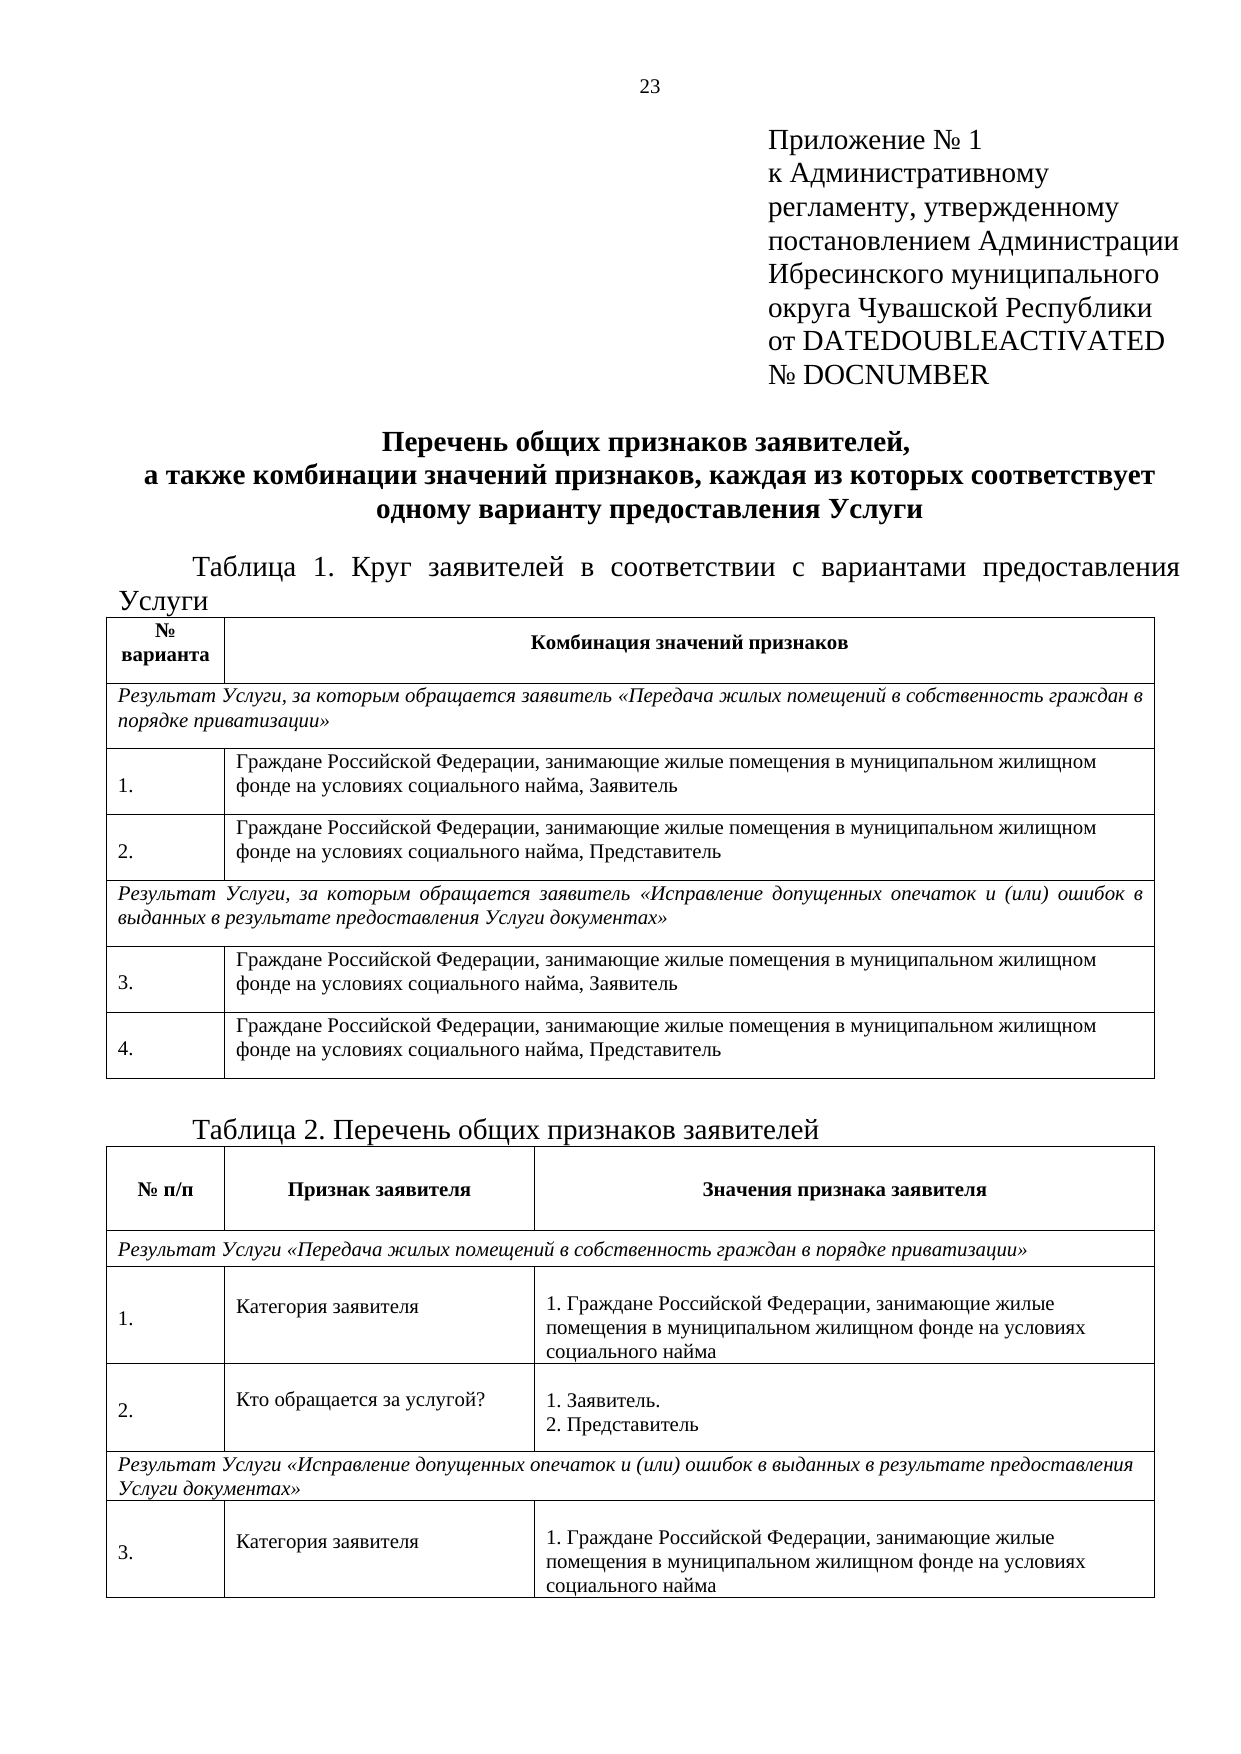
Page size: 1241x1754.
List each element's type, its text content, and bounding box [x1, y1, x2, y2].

table_cell Результат Услуги, за которым обращается заявитель «Передача жилых помещений в собственность граждан в порядке приватизации» [107, 684, 1154, 748]
table_cell [107, 1364, 224, 1451]
table_cell Граждане Российской Федерации, занимающие жилые помещения в муниципальном жилищном фонде на условиях социального найма, Заявитель [225, 947, 1154, 1012]
text Таблица 1. Круг заявителей в соответствии с вариантами предоставления Услуги [118, 549, 1181, 617]
table_header Комбинация значений признаков [225, 618, 1154, 682]
table_cell Граждане Российской Федерации, занимающие жилые помещения в муниципальном жилищном фонде на условиях социального найма, Представитель [225, 815, 1154, 880]
table_header № варианта [107, 618, 224, 682]
table_cell Категория заявителя [225, 1501, 534, 1597]
table_cell Результат Услуги «Передача жилых помещений в собственность граждан в порядке приватизации» [107, 1231, 1154, 1266]
table_cell [107, 1013, 224, 1077]
table_cell Результат Услуги, за которым обращается заявитель «Исправление допущенных опечаток и (или) ошибок в выданных в результате предоставления Услуги документах» [107, 881, 1154, 946]
table_header Признак заявителя [225, 1147, 534, 1230]
table_cell [107, 749, 224, 814]
table_cell Кто обращается за услугой? [225, 1364, 534, 1451]
table_header Значения признака заявителя [535, 1147, 1154, 1230]
table_cell Граждане Российской Федерации, занимающие жилые помещения в муниципальном жилищном фонде на условиях социального найма, Заявитель [225, 749, 1154, 814]
table_cell Результат Услуги «Исправление допущенных опечаток и (или) ошибок в выданных в результате предоставления Услуги документах» [107, 1452, 1154, 1500]
table_cell [107, 1501, 224, 1597]
table_cell Граждане Российской Федерации, занимающие жилые помещения в муниципальном жилищном фонде на условиях социального найма, Представитель [225, 1013, 1154, 1077]
table_cell 1. Заявитель. 2. Представитель [535, 1364, 1154, 1451]
table_header № п/п [107, 1147, 224, 1230]
text Приложение № 1 [768, 122, 1181, 156]
text Перечень общих признаков заявителей, а также комбинации значений признаков, каждая из которых соответствует одному варианту предоставления Услуги [118, 424, 1181, 524]
table_cell Категория заявителя [225, 1267, 534, 1363]
table_cell [107, 947, 224, 1012]
table_cell 1. Граждане Российской Федерации, занимающие жилые помещения в муниципальном жилищном фонде на условиях социального найма [535, 1267, 1154, 1363]
table_cell [107, 815, 224, 880]
table_cell 1. Граждане Российской Федерации, занимающие жилые помещения в муниципальном жилищном фонде на условиях социального найма [535, 1501, 1154, 1597]
text к Административному регламенту, утвержденному постановлением Администрации Ибресинского муниципального округа Чувашской Республики от DATEDOUBLEACTIVATED № DOCNUMBER [768, 156, 1181, 390]
table_cell [107, 1267, 224, 1363]
text Таблица 2. Перечень общих признаков заявителей [118, 1112, 1181, 1146]
